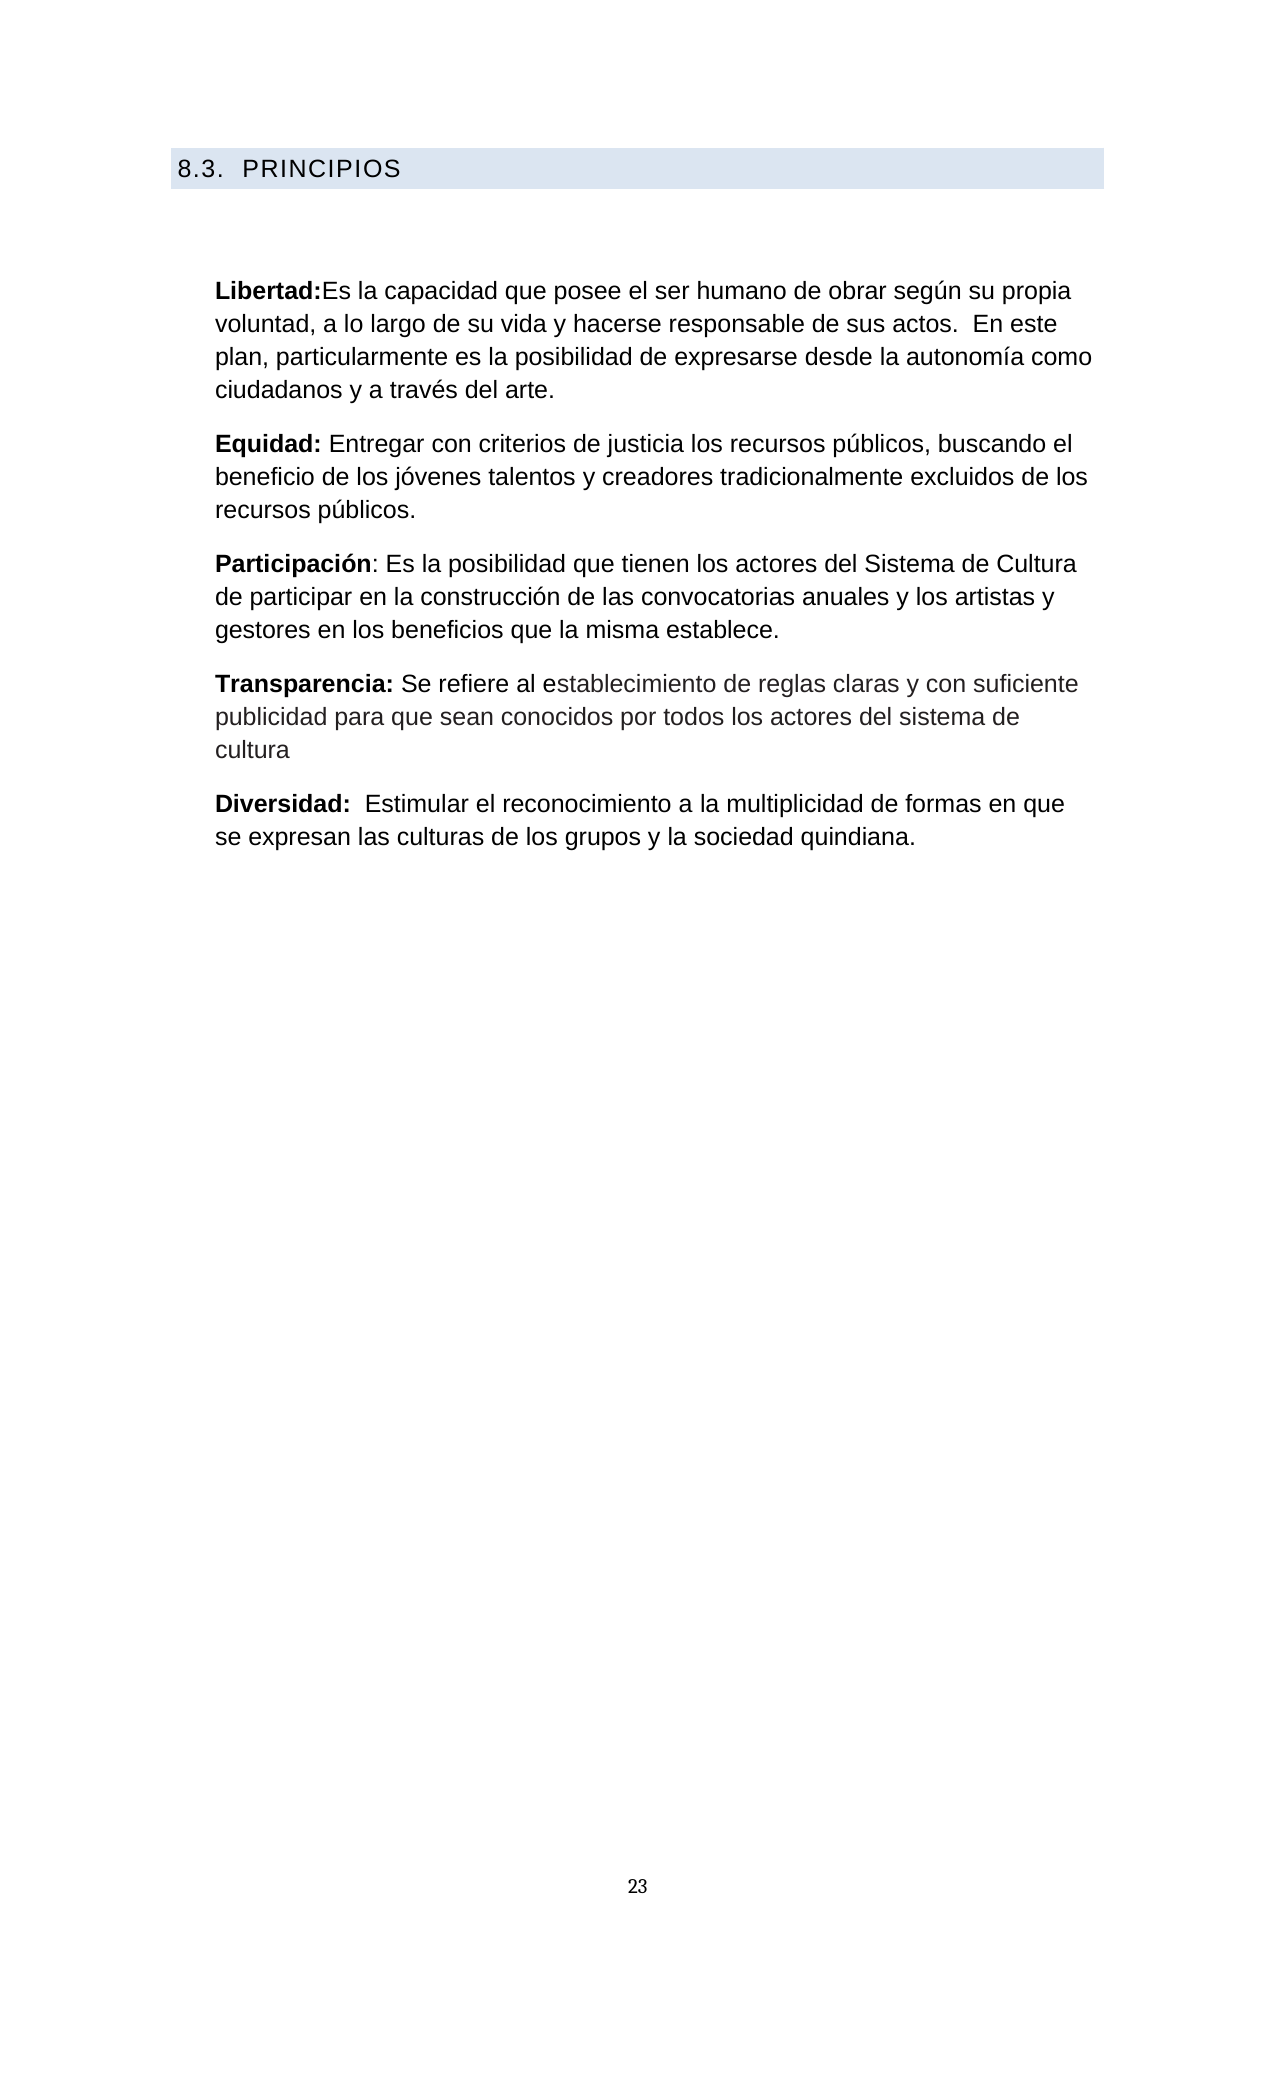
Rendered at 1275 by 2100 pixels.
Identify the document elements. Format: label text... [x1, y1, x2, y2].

text Diversidad: Estimular el reconocimiento a la multiplicidad de formas en que se expresan las culturas de los grupos y la sociedad quindiana. [215, 789, 1098, 851]
text Libertad:Es la capacidad que posee el ser humano de obrar según su propia voluntad, a lo largo de su vida y hacerse responsable de sus actos. En este plan, particularmente es la posibilidad de expresarse desde la autonomía como ciudadanos y a través del arte. [215, 276, 1098, 404]
text Participación: Es la posibilidad que tienen los actores del Sistema de Cultura de participar en la construcción de las convocatorias anuales y los artistas y gestores en los beneficios que la misma establece. [215, 549, 1098, 644]
text Equidad: Entregar con criterios de justicia los recursos públicos, buscando el beneficio de los jóvenes talentos y creadores tradicionalmente excluidos de los recursos públicos. [215, 429, 1098, 524]
text Transparencia: Se refiere al establecimiento de reglas claras y con suficiente publicidad para que sean conocidos por todos los actores del sistema de cultura [215, 669, 1098, 764]
subtitle 8.3. Principios [177, 154, 1098, 183]
